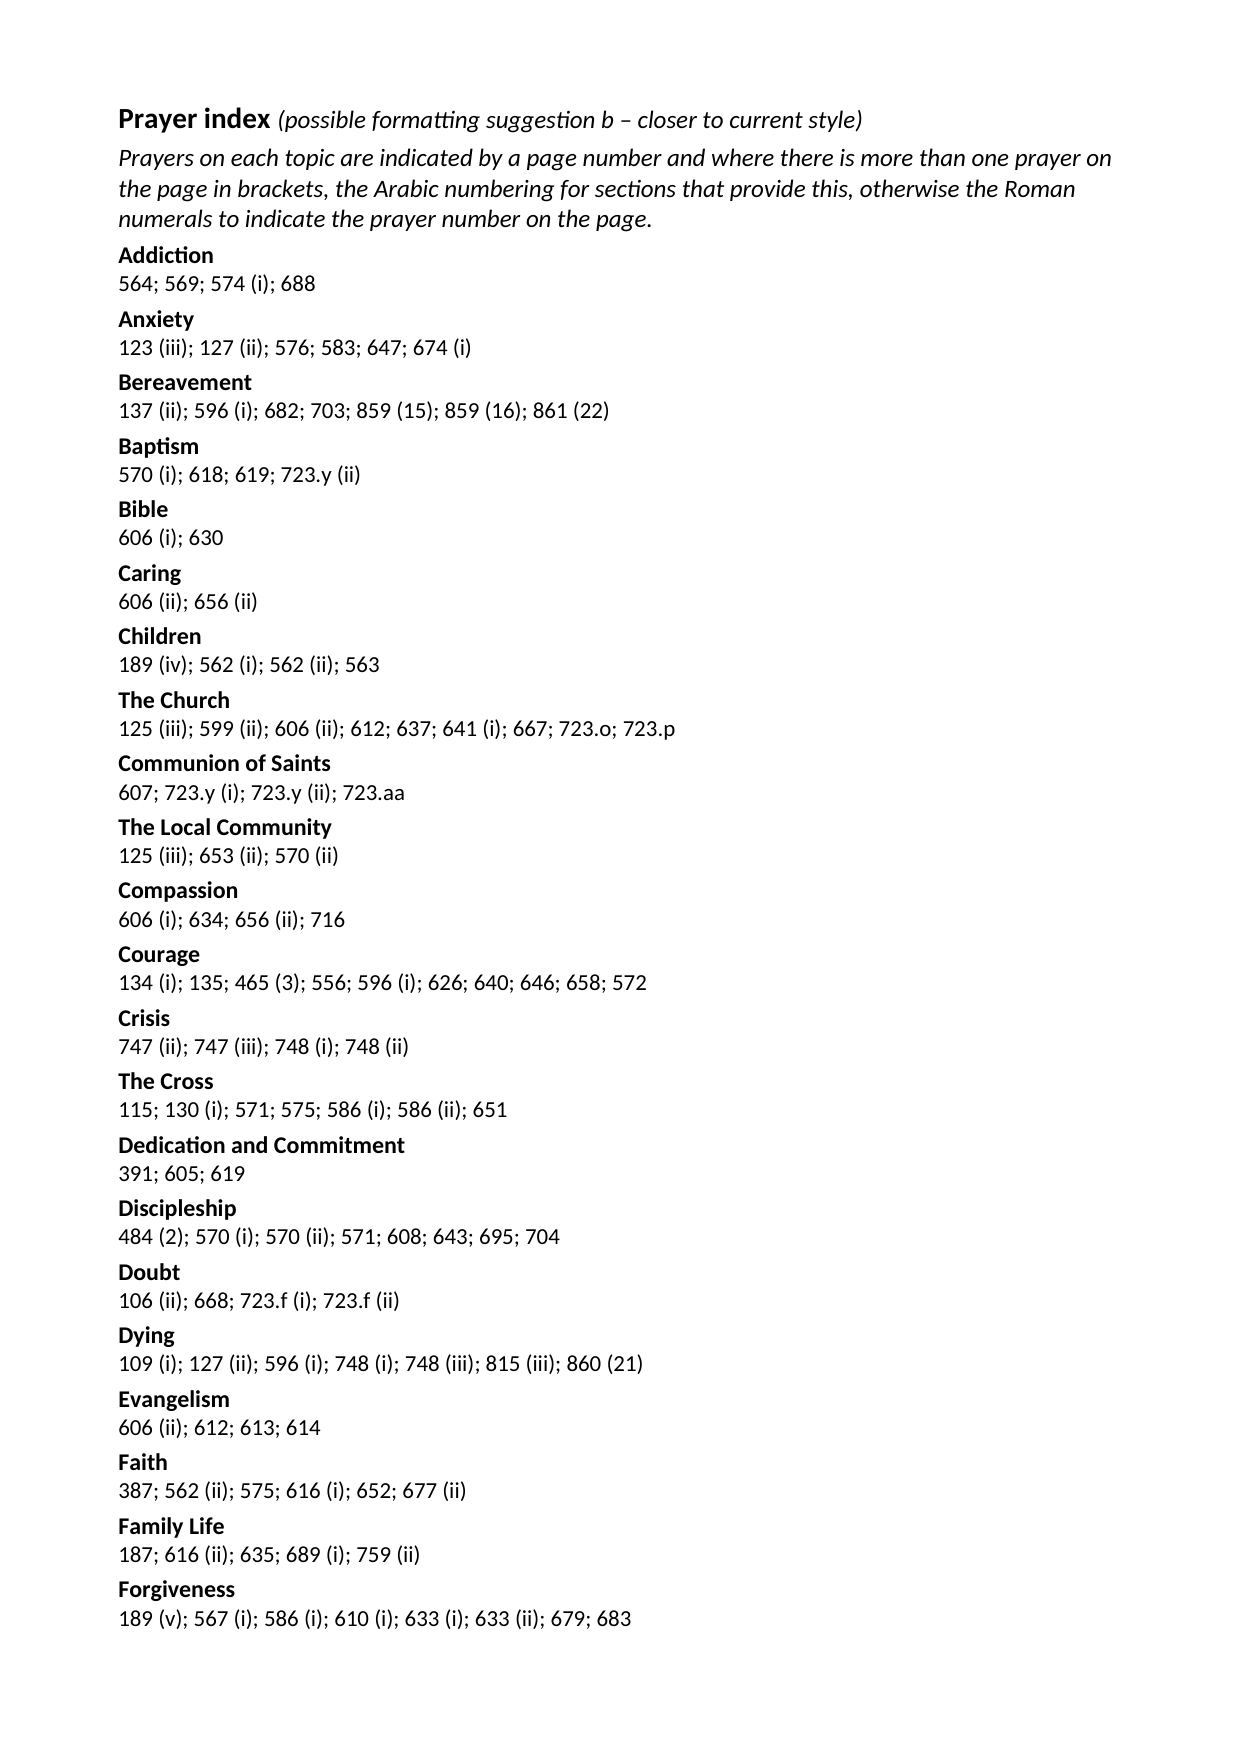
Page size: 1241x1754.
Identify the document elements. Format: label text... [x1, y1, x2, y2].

text Courage 134 (i); 135; 465 (3); 556; 596 (i); 626; 640; 646; 658; 572 [118, 939, 1122, 996]
text Baptism 570 (i); 618; 619; 723.y (ii) [118, 431, 1122, 488]
text Communion of Saints 607; 723.y (i); 723.y (ii); 723.aa [118, 748, 1122, 806]
text Prayer index (possible formatting suggestion b – closer to current style) [118, 100, 1122, 136]
text Compassion 606 (i); 634; 656 (ii); 716 [118, 876, 1122, 933]
text Crisis 747 (ii); 747 (iii); 748 (i); 748 (ii) [118, 1003, 1122, 1060]
text Addiction 564; 569; 574 (i); 688 [118, 240, 1122, 297]
text Caring 606 (ii); 656 (ii) [118, 558, 1122, 615]
text Anxiety 123 (iii); 127 (ii); 576; 583; 647; 674 (i) [118, 304, 1122, 361]
text Bible 606 (i); 630 [118, 494, 1122, 552]
text Family Life 187; 616 (ii); 635; 689 (i); 759 (ii) [118, 1511, 1122, 1568]
text Discipleship 484 (2); 570 (i); 570 (ii); 571; 608; 643; 695; 704 [118, 1193, 1122, 1251]
text Dying 109 (i); 127 (ii); 596 (i); 748 (i); 748 (iii); 815 (iii); 860 (21) [118, 1320, 1122, 1378]
text Children 189 (iv); 562 (i); 562 (ii); 563 [118, 621, 1122, 679]
text Dedication and Commitment 391; 605; 619 [118, 1130, 1122, 1187]
text The Church 125 (iii); 599 (ii); 606 (ii); 612; 637; 641 (i); 667; 723.o; 723.p [118, 685, 1122, 742]
text The Local Community 125 (iii); 653 (ii); 570 (ii) [118, 812, 1122, 869]
text Bereavement 137 (ii); 596 (i); 682; 703; 859 (15); 859 (16); 861 (22) [118, 367, 1122, 424]
text Faith 387; 562 (ii); 575; 616 (i); 652; 677 (ii) [118, 1447, 1122, 1505]
text Prayers on each topic are indicated by a page number and where there is more than one prayer on the page in brackets, the Arabic numbering for sections that provide this, otherwise the Roman numerals to indicate the prayer number on the page. [118, 142, 1122, 234]
text Forgiveness 189 (v); 567 (i); 586 (i); 610 (i); 633 (i); 633 (ii); 679; 683 [118, 1574, 1122, 1632]
text Evangelism 606 (ii); 612; 613; 614 [118, 1384, 1122, 1441]
text Doubt 106 (ii); 668; 723.f (i); 723.f (ii) [118, 1257, 1122, 1314]
text The Cross 115; 130 (i); 571; 575; 586 (i); 586 (ii); 651 [118, 1066, 1122, 1123]
